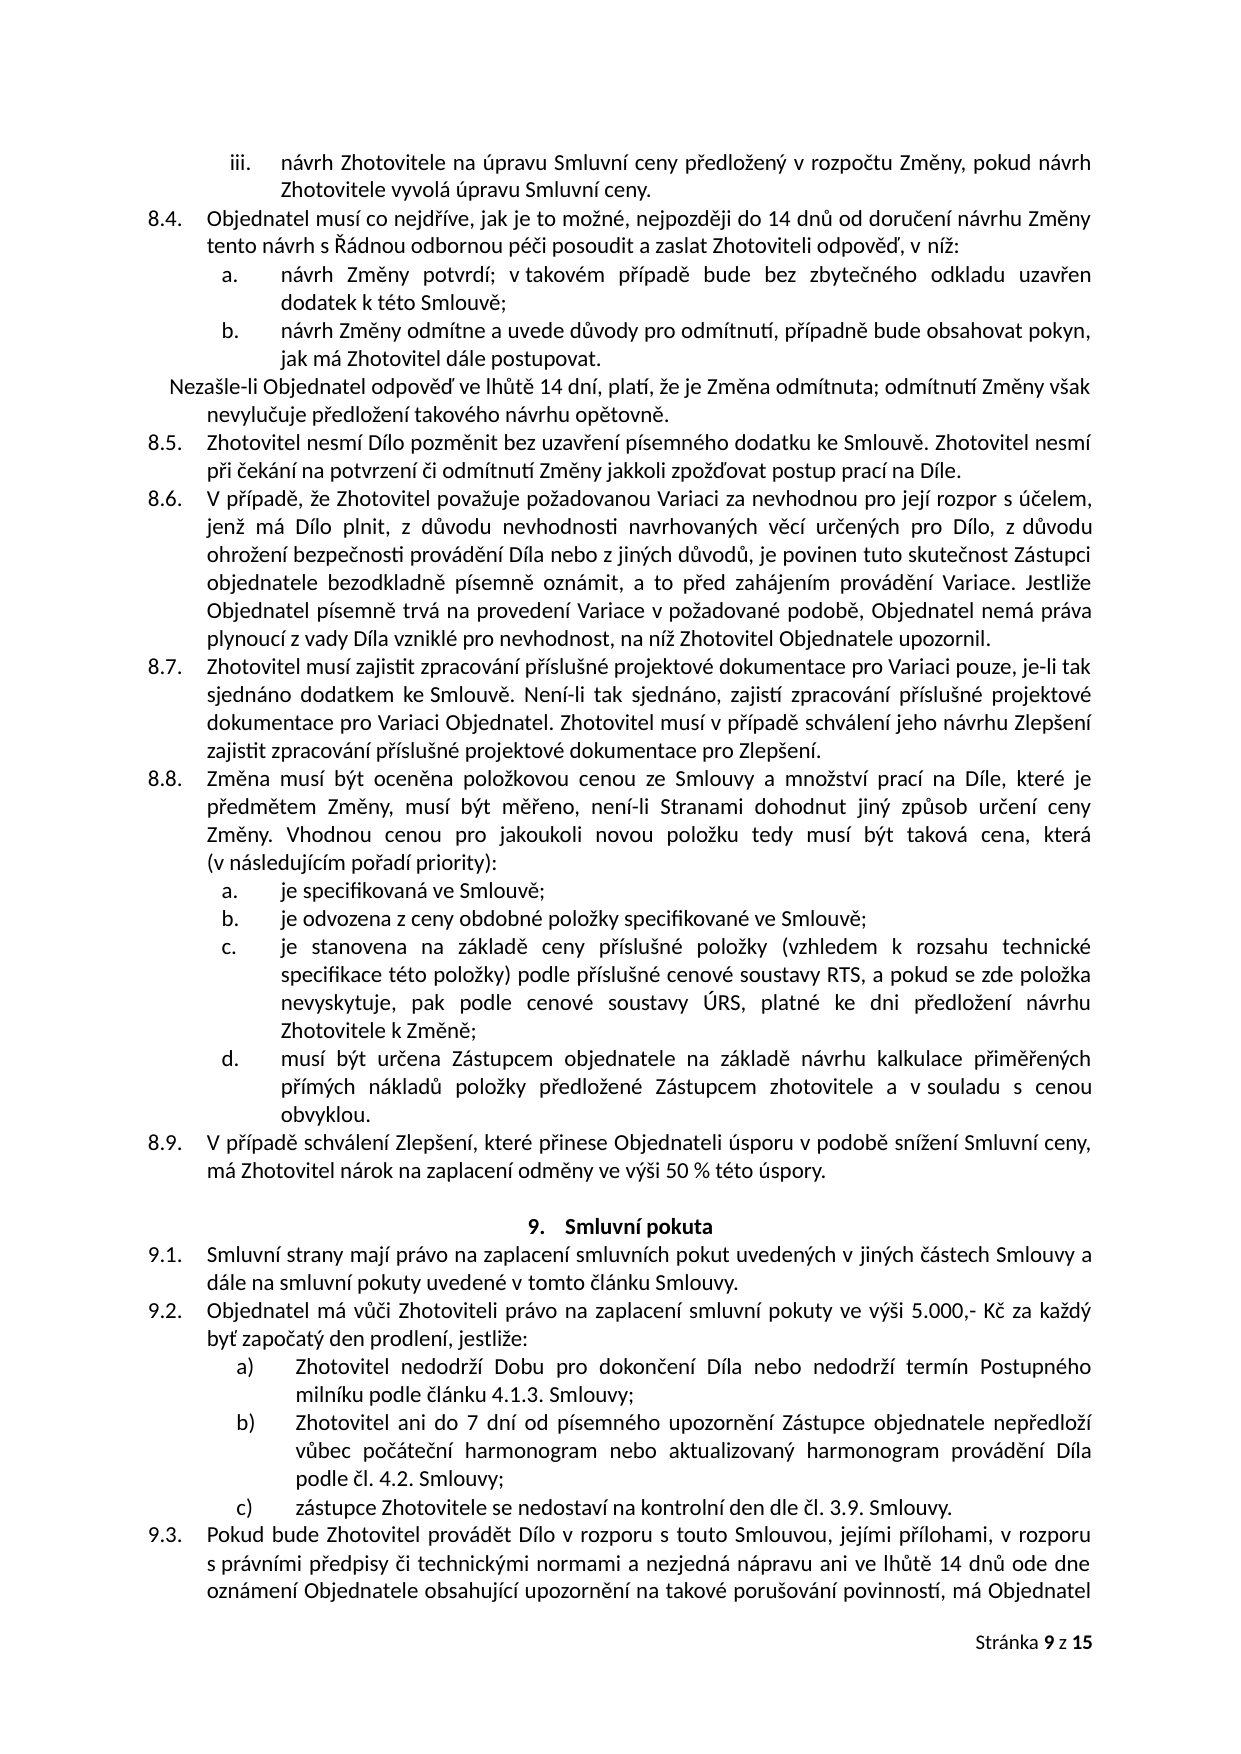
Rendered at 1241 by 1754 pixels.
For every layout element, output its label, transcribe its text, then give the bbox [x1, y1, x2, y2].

subtitle V případě schválení Zlepšení, které přinese Objednateli úsporu v podobě snížení Smluvní ceny, má Zhotovitel nárok na zaplacení odměny ve výši 50 % této úspory. [148, 1128, 1093, 1184]
subtitle Změna musí být oceněna položkovou cenou ze Smlouvy a množství prací na Díle, které je předmětem Změny, musí být měřeno, není-li Stranami dohodnut jiný způsob určení ceny Změny. Vhodnou cenou pro jakoukoli novou položku tedy musí být taková cena, která (v následujícím pořadí priority): [148, 764, 1093, 876]
subtitle a. návrh Změny potvrdí; v takovém případě bude bez zbytečného odkladu uzavřen dodatek k této Smlouvě; [221, 260, 1093, 316]
subtitle d. musí být určena Zástupcem objednatele na základě návrhu kalkulace přiměřených přímých nákladů položky předložené Zástupcem zhotovitele a v souladu s cenou obvyklou. [221, 1044, 1093, 1128]
subtitle b. návrh Změny odmítne a uvede důvody pro odmítnutí, případně bude obsahovat pokyn, jak má Zhotovitel dále postupovat. [221, 316, 1093, 372]
subtitle Nezašle-li Objednatel odpověď ve lhůtě 14 dní, platí, že je Změna odmítnuta; odmítnutí Změny však nevylučuje předložení takového návrhu opětovně. [169, 372, 1093, 428]
subtitle zástupce Zhotovitele se nedostaví na kontrolní den dle čl. 3.9. Smlouvy. [236, 1493, 1093, 1521]
subtitle a. je specifikovaná ve Smlouvě; [221, 876, 1093, 904]
subtitle Zhotovitel ani do 7 dní od písemného upozornění Zástupce objednatele nepředloží vůbec počáteční harmonogram nebo aktualizovaný harmonogram provádění Díla podle čl. 4.2. Smlouvy; [236, 1408, 1093, 1493]
subtitle b. je odvozena z ceny obdobné položky specifikované ve Smlouvě; [221, 904, 1093, 932]
subtitle Zhotovitel nesmí Dílo pozměnit bez uzavření písemného dodatku ke Smlouvě. Zhotovitel nesmí při čekání na potvrzení či odmítnutí Změny jakkoli zpožďovat postup prací na Díle. [148, 428, 1093, 484]
subtitle V případě, že Zhotovitel považuje požadovanou Variaci za nevhodnou pro její rozpor s účelem, jenž má Dílo plnit, z důvodu nevhodnosti navrhovaných věcí určených pro Dílo, z důvodu ohrožení bezpečnosti provádění Díla nebo z jiných důvodů, je povinen tuto skutečnost Zástupci objednatele bezodkladně písemně oznámit, a to před zahájením provádění Variace. Jestliže Objednatel písemně trvá na provedení Variace v požadované podobě, Objednatel nemá práva plynoucí z vady Díla vzniklé pro nevhodnost, na níž Zhotovitel Objednatele upozornil. [148, 484, 1093, 652]
subtitle Smluvní pokuta [148, 1212, 1093, 1240]
subtitle Objednatel má vůči Zhotoviteli právo na zaplacení smluvní pokuty ve výši 5.000,- Kč za každý byť započatý den prodlení, jestliže: [148, 1296, 1093, 1352]
subtitle c. je stanovena na základě ceny příslušné položky (vzhledem k rozsahu technické specifikace této položky) podle příslušné cenové soustavy RTS, a pokud se zde položka nevyskytuje, pak podle cenové soustavy ÚRS, platné ke dni předložení návrhu Zhotovitele k Změně; [221, 932, 1093, 1044]
subtitle Zhotovitel musí zajistit zpracování příslušné projektové dokumentace pro Variaci pouze, je-li tak sjednáno dodatkem ke Smlouvě. Není-li tak sjednáno, zajistí zpracování příslušné projektové dokumentace pro Variaci Objednatel. Zhotovitel musí v případě schválení jeho návrhu Zlepšení zajistit zpracování příslušné projektové dokumentace pro Zlepšení. [148, 652, 1093, 764]
subtitle Objednatel musí co nejdříve, jak je to možné, nejpozději do 14 dnů od doručení návrhu Změny tento návrh s Řádnou odbornou péči posoudit a zaslat Zhotoviteli odpověď, v níž: [148, 204, 1093, 260]
subtitle Smluvní strany mají právo na zaplacení smluvních pokut uvedených v jiných částech Smlouvy a dále na smluvní pokuty uvedené v tomto článku Smlouvy. [148, 1240, 1093, 1296]
subtitle Zhotovitel nedodrží Dobu pro dokončení Díla nebo nedodrží termín Postupného milníku podle článku 4.1.3. Smlouvy; [236, 1352, 1093, 1408]
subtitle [148, 1521, 1093, 1605]
subtitle návrh Zhotovitele na úpravu Smluvní ceny předložený v rozpočtu Změny, pokud návrh Zhotovitele vyvolá úpravu Smluvní ceny. [251, 148, 1093, 204]
